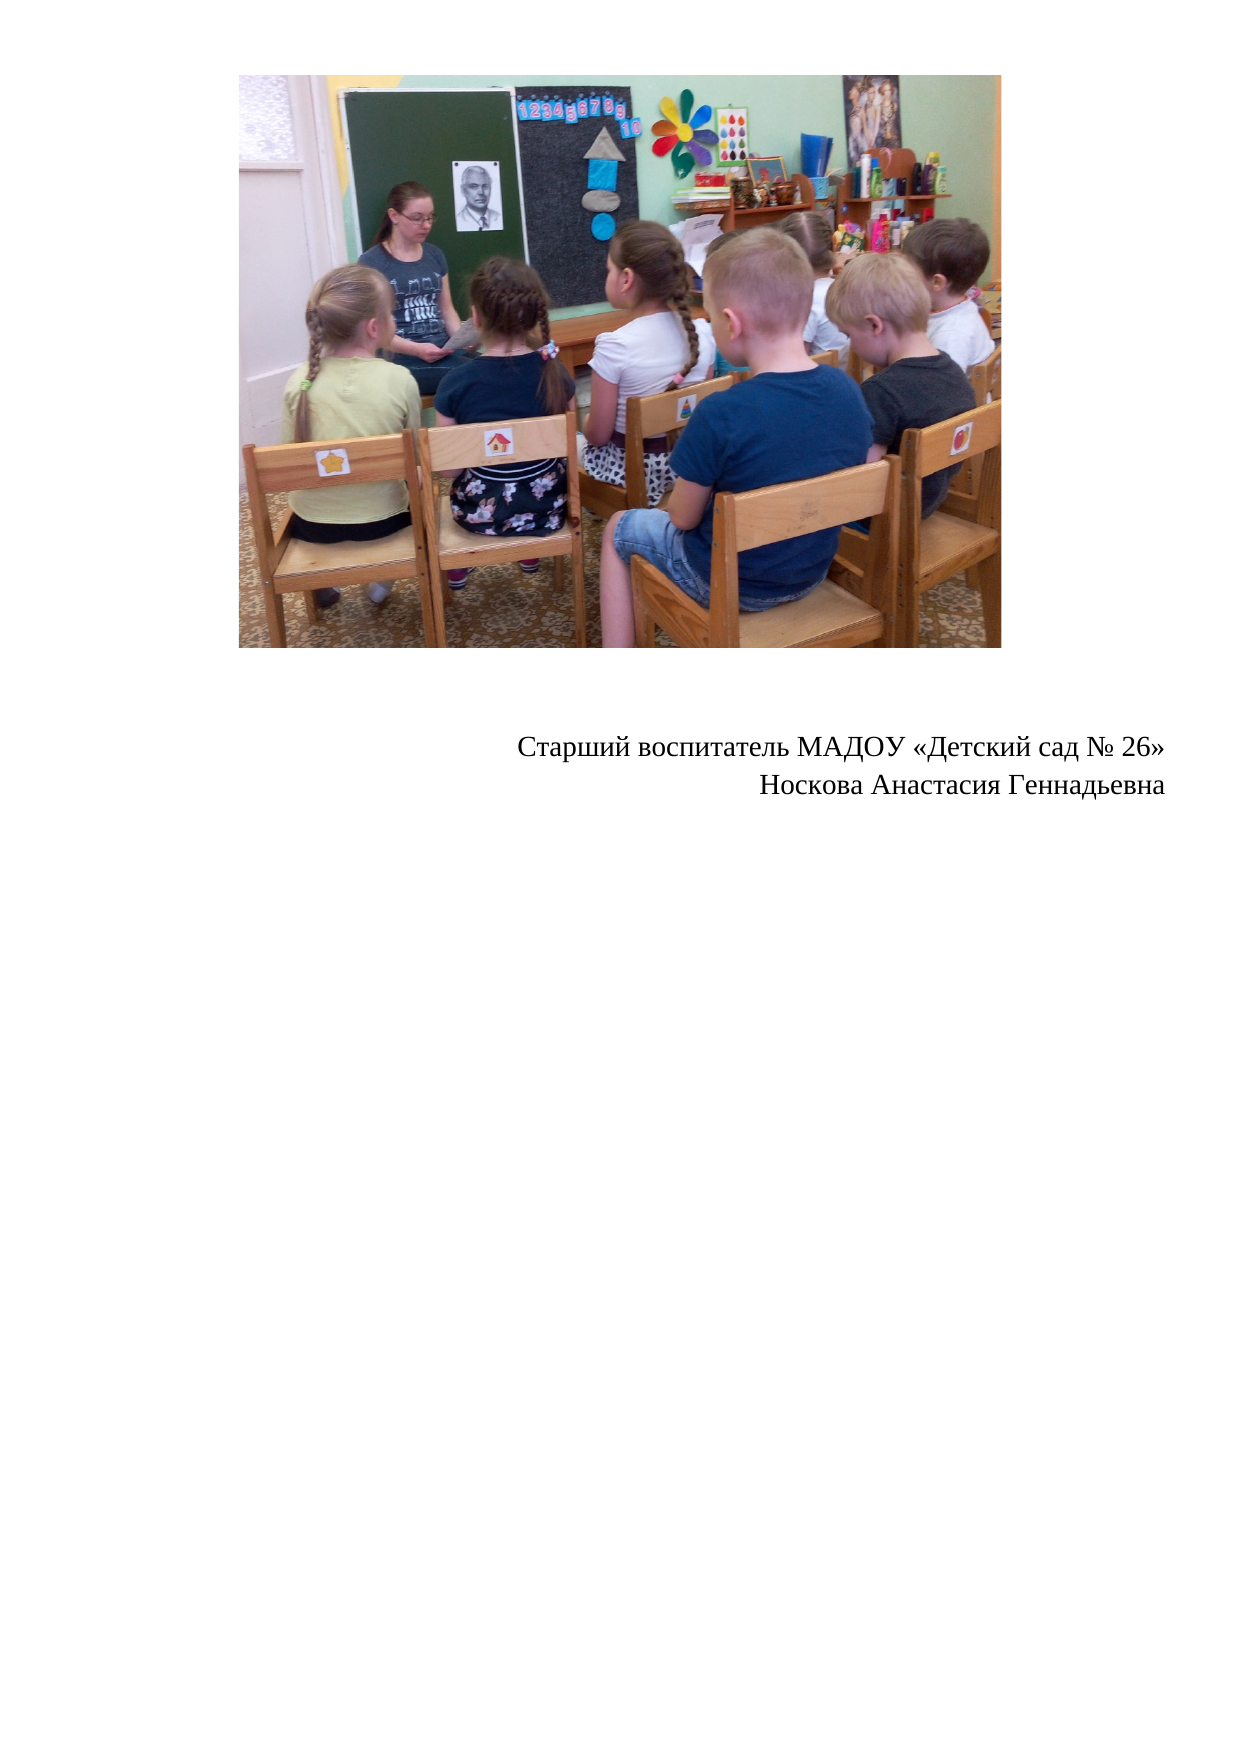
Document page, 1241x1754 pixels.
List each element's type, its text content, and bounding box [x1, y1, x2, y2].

text Носкова Анастасия Геннадьевна [75, 767, 1165, 801]
picture [238, 75, 1002, 648]
text Старший воспитатель МАДОУ «Детский сад № 26» [75, 729, 1165, 762]
